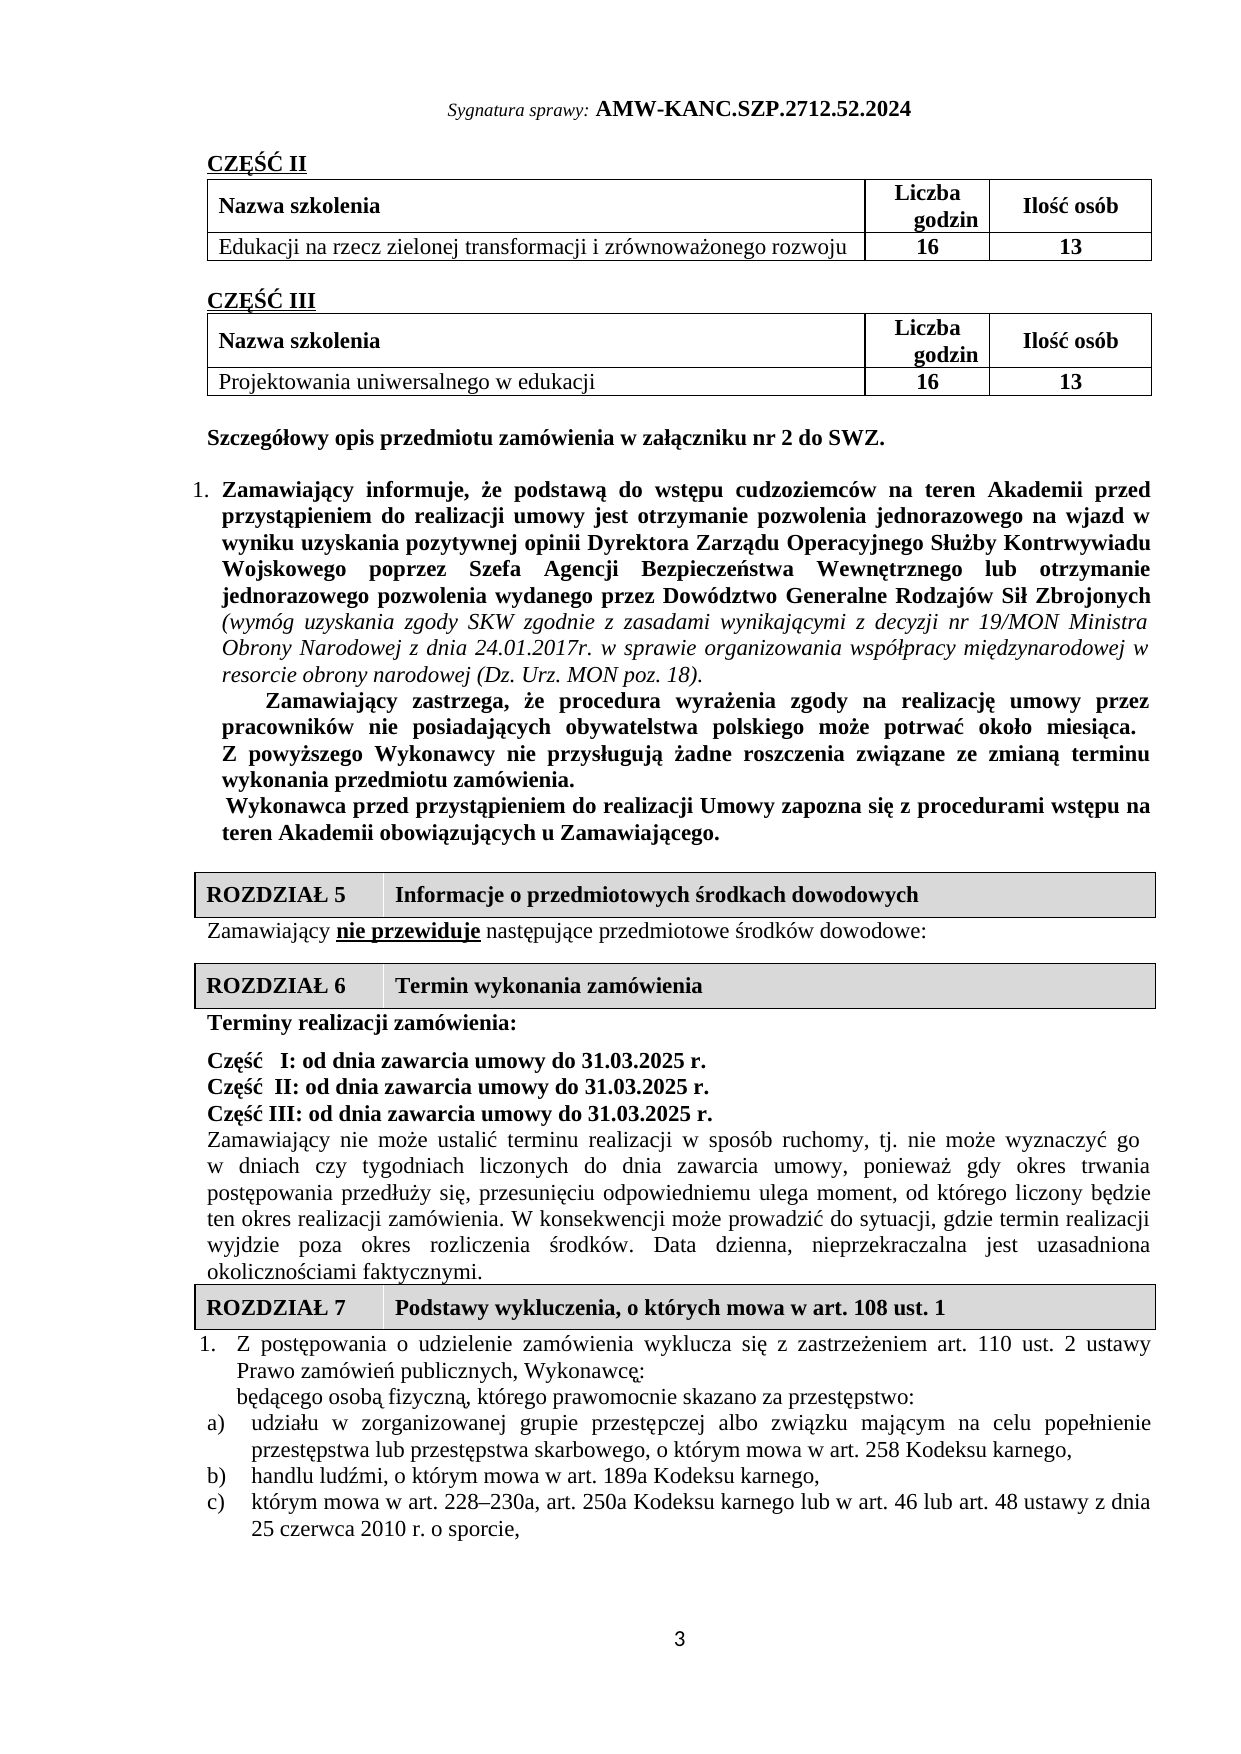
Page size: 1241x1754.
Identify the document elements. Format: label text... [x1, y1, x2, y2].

text Szczegółowy opis przedmiotu zamówienia w załączniku nr 2 do SWZ. [207, 423, 1152, 450]
text CZĘŚĆ III [207, 287, 1152, 313]
table_header Termin wykonania zamówienia [384, 964, 1155, 1008]
table_header Liczba godzin [866, 180, 989, 232]
table_header ROZDZIAŁ 5 [196, 873, 383, 917]
table_header Nazwa szkolenia [208, 314, 864, 367]
text Część III: od dnia zawarcia umowy do 31.03.2025 r. [207, 1100, 1152, 1126]
table_header ROZDZIAŁ 6 [196, 964, 383, 1008]
list handlu ludźmi, o którym mowa w art. 189a Kodeksu karnego, [207, 1462, 1152, 1488]
text Terminy realizacji zamówienia: [207, 1009, 1152, 1035]
table_header Nazwa szkolenia [208, 180, 864, 232]
text Zamawiający nie może ustalić terminu realizacji w sposób ruchomy, tj. nie może wyznaczyć go w dniach czy tygodniach liczonych do dnia zawarcia umowy, ponieważ gdy okres trwania postępowania przedłuży się, przesunięciu odpowiedniemu ulega moment, od którego liczony będzie ten okres realizacji zamówienia. W konsekwencji może prowadzić do sytuacji, gdzie termin realizacji wyjdzie poza okres rozliczenia środków. Data dzienna, nieprzekraczalna jest uzasadniona okolicznościami faktycznymi. [207, 1126, 1152, 1284]
list którym mowa w art. 228–230a, art. 250a Kodeksu karnego lub w art. 46 lub art. 48 ustawy z dnia 25 czerwca 2010 r. o sporcie, [207, 1488, 1152, 1541]
list będącego osobą fizyczną, którego prawomocnie skazano za przestępstwo: [236, 1383, 1152, 1409]
table_cell 13 [990, 233, 1151, 259]
text Część I: od dnia zawarcia umowy do 31.03.2025 r. [207, 1047, 1152, 1073]
list udziału w zorganizowanej grupie przestępczej albo związku mającym na celu popełnienie przestępstwa lub przestępstwa skarbowego, o którym mowa w art. 258 Kodeksu karnego, [207, 1409, 1152, 1462]
table_cell Edukacji na rzecz zielonej transformacji i zrównoważonego rozwoju [208, 233, 864, 259]
list Zamawiający informuje, że podstawą do wstępu cudzoziemców na teren Akademii przed przystąpieniem do realizacji umowy jest otrzymanie pozwolenia jednorazowego na wjazd w wyniku uzyskania pozytywnej opinii Dyrektora Zarządu Operacyjnego Służby Kontrwywiadu Wojskowego poprzez Szefa Agencji Bezpieczeństwa Wewnętrznego lub otrzymanie jednorazowego pozwolenia wydanego przez Dowództwo Generalne Rodzajów Sił Zbrojonych (wymóg uzyskania zgody SKW zgodnie z zasadami wynikającymi z decyzji nr 19/MON Ministra Obrony Narodowej z dnia 24.01.2017r. w sprawie organizowania współpracy międzynarodowej w resorcie obrony narodowej (Dz. Urz. MON poz. 18). [192, 476, 1152, 687]
table_header Podstawy wykluczenia, o których mowa w art. 108 ust. 1 [384, 1285, 1155, 1329]
text CZĘŚĆ II [207, 150, 1152, 176]
text Część II: od dnia zawarcia umowy do 31.03.2025 r. [207, 1073, 1152, 1100]
table_header ROZDZIAŁ 7 [196, 1285, 383, 1329]
table_header Ilość osób [990, 180, 1151, 232]
table_cell Projektowania uniwersalnego w edukacji [208, 368, 864, 394]
list Z postępowania o udzielenie zamówienia wyklucza się z zastrzeżeniem art. 110 ust. 2 ustawy Prawo zamówień publicznych, Wykonawcę̨: [199, 1330, 1152, 1383]
table_header Ilość osób [990, 314, 1151, 367]
table_cell 16 [866, 233, 989, 259]
table_header Informacje o przedmiotowych środkach dowodowych [384, 873, 1155, 917]
text Zamawiający nie przewiduje następujące przedmiotowe środków dowodowe: [207, 918, 1152, 944]
table_header Liczba godzin [866, 314, 989, 367]
text Wykonawca przed przystąpieniem do realizacji Umowy zapozna się z procedurami wstępu na teren Akademii obowiązujących u Zamawiającego. [192, 792, 1152, 845]
table_cell 16 [866, 368, 989, 394]
table_cell 13 [990, 368, 1151, 394]
text Zamawiający zastrzega, że procedura wyrażenia zgody na realizację umowy przez pracowników nie posiadających obywatelstwa polskiego może potrwać około miesiąca. Z powyższego Wykonawcy nie przysługują żadne roszczenia związane ze zmianą terminu wykonania przedmiotu zamówienia. [192, 687, 1152, 792]
